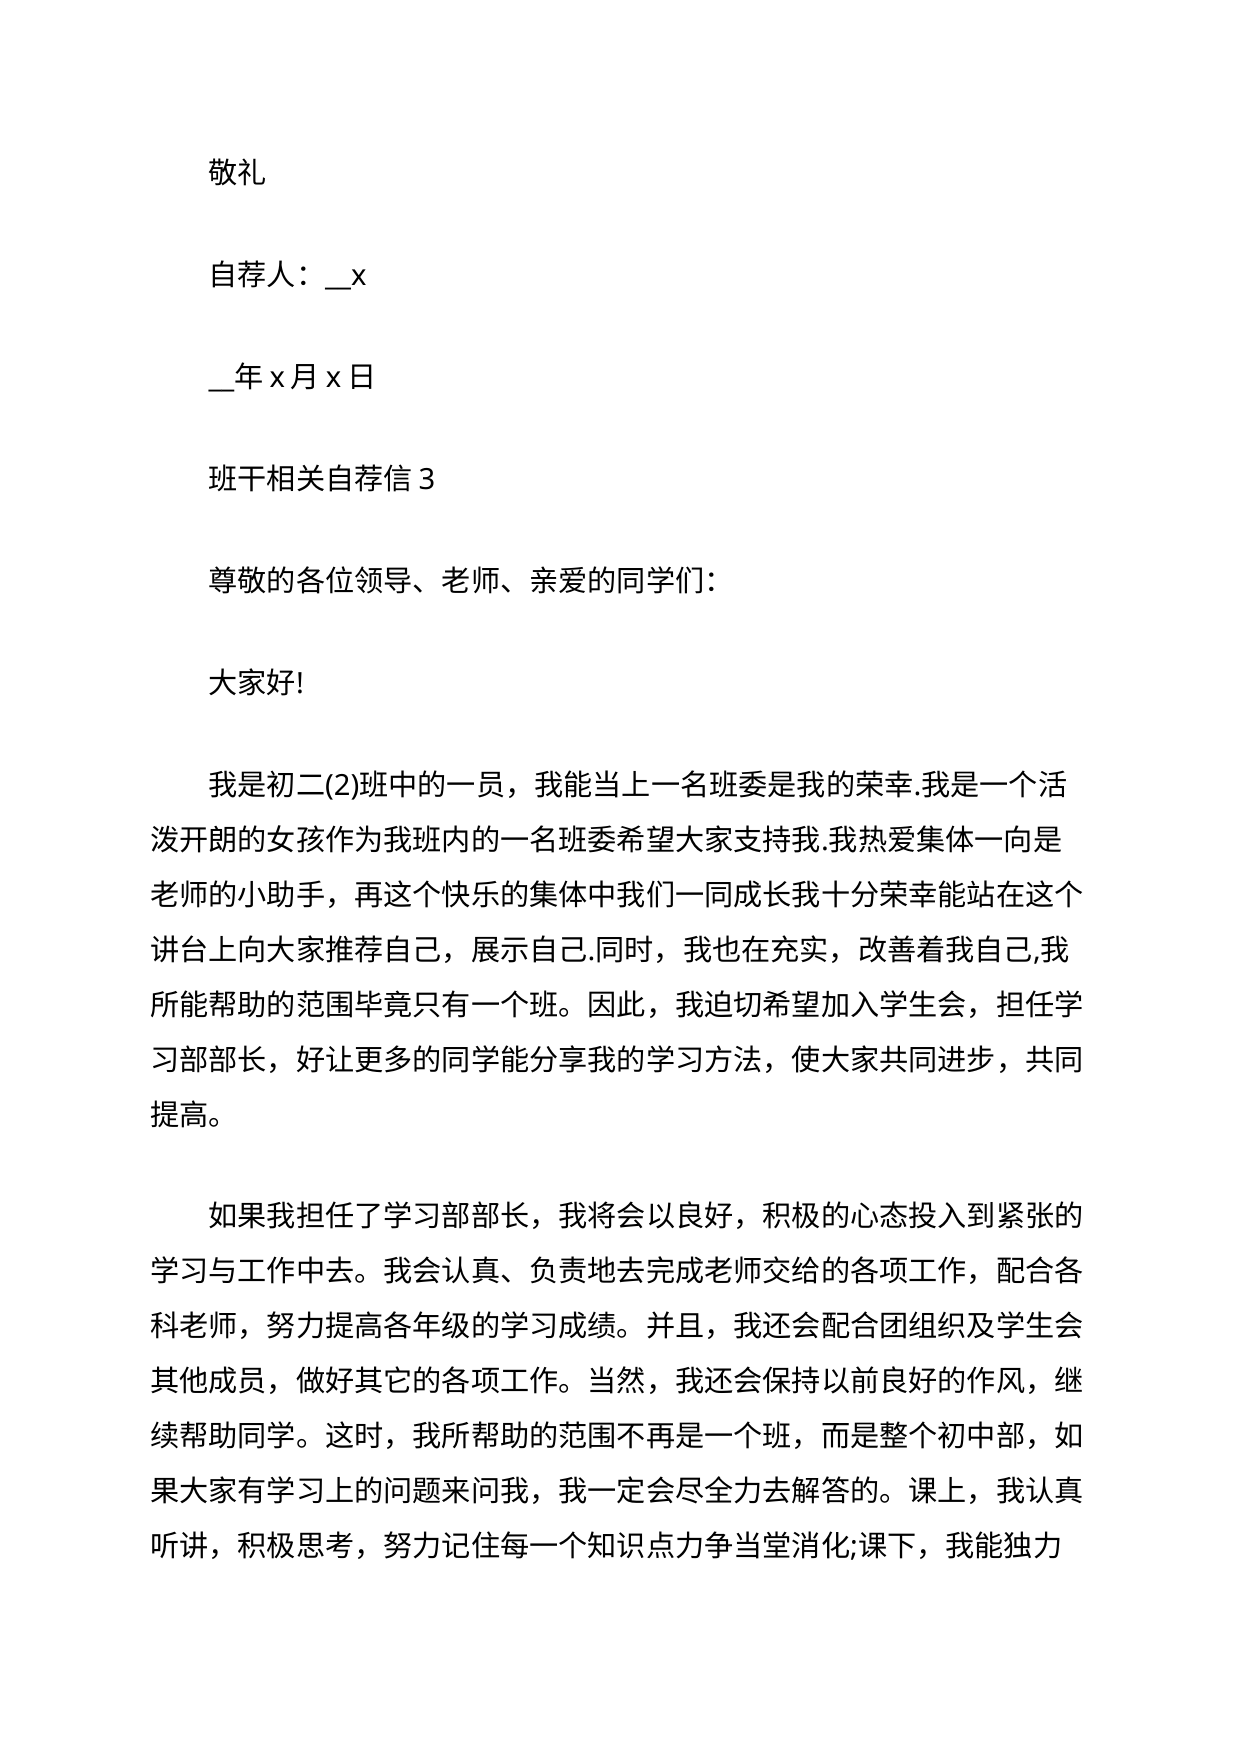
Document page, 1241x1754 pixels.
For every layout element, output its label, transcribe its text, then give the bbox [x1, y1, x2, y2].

text 大家好! [150, 659, 1090, 702]
text __年x月x日 [150, 354, 1090, 396]
text 我是初二(2)班中的一员，我能当上一名班委是我的荣幸.我是一个活泼开朗的女孩作为我班内的一名班委希望大家支持我.我热爱集体一向是老师的小助手，再这个快乐的集体中我们一同成长我十分荣幸能站在这个讲台上向大家推荐自己，展示自己.同时，我也在充实，改善着我自己,我所能帮助的范围毕竟只有一个班。因此，我迫切希望加入学生会，担任学习部部长，好让更多的同学能分享我的学习方法，使大家共同进步，共同提高。 [150, 761, 1090, 1133]
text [150, 1193, 1090, 1565]
text 自荐人：__x [150, 252, 1090, 294]
text 尊敬的各位领导、老师、亲爱的同学们： [150, 558, 1090, 600]
text 班干相关自荐信3 [150, 456, 1090, 498]
text 敬礼 [150, 150, 1090, 192]
